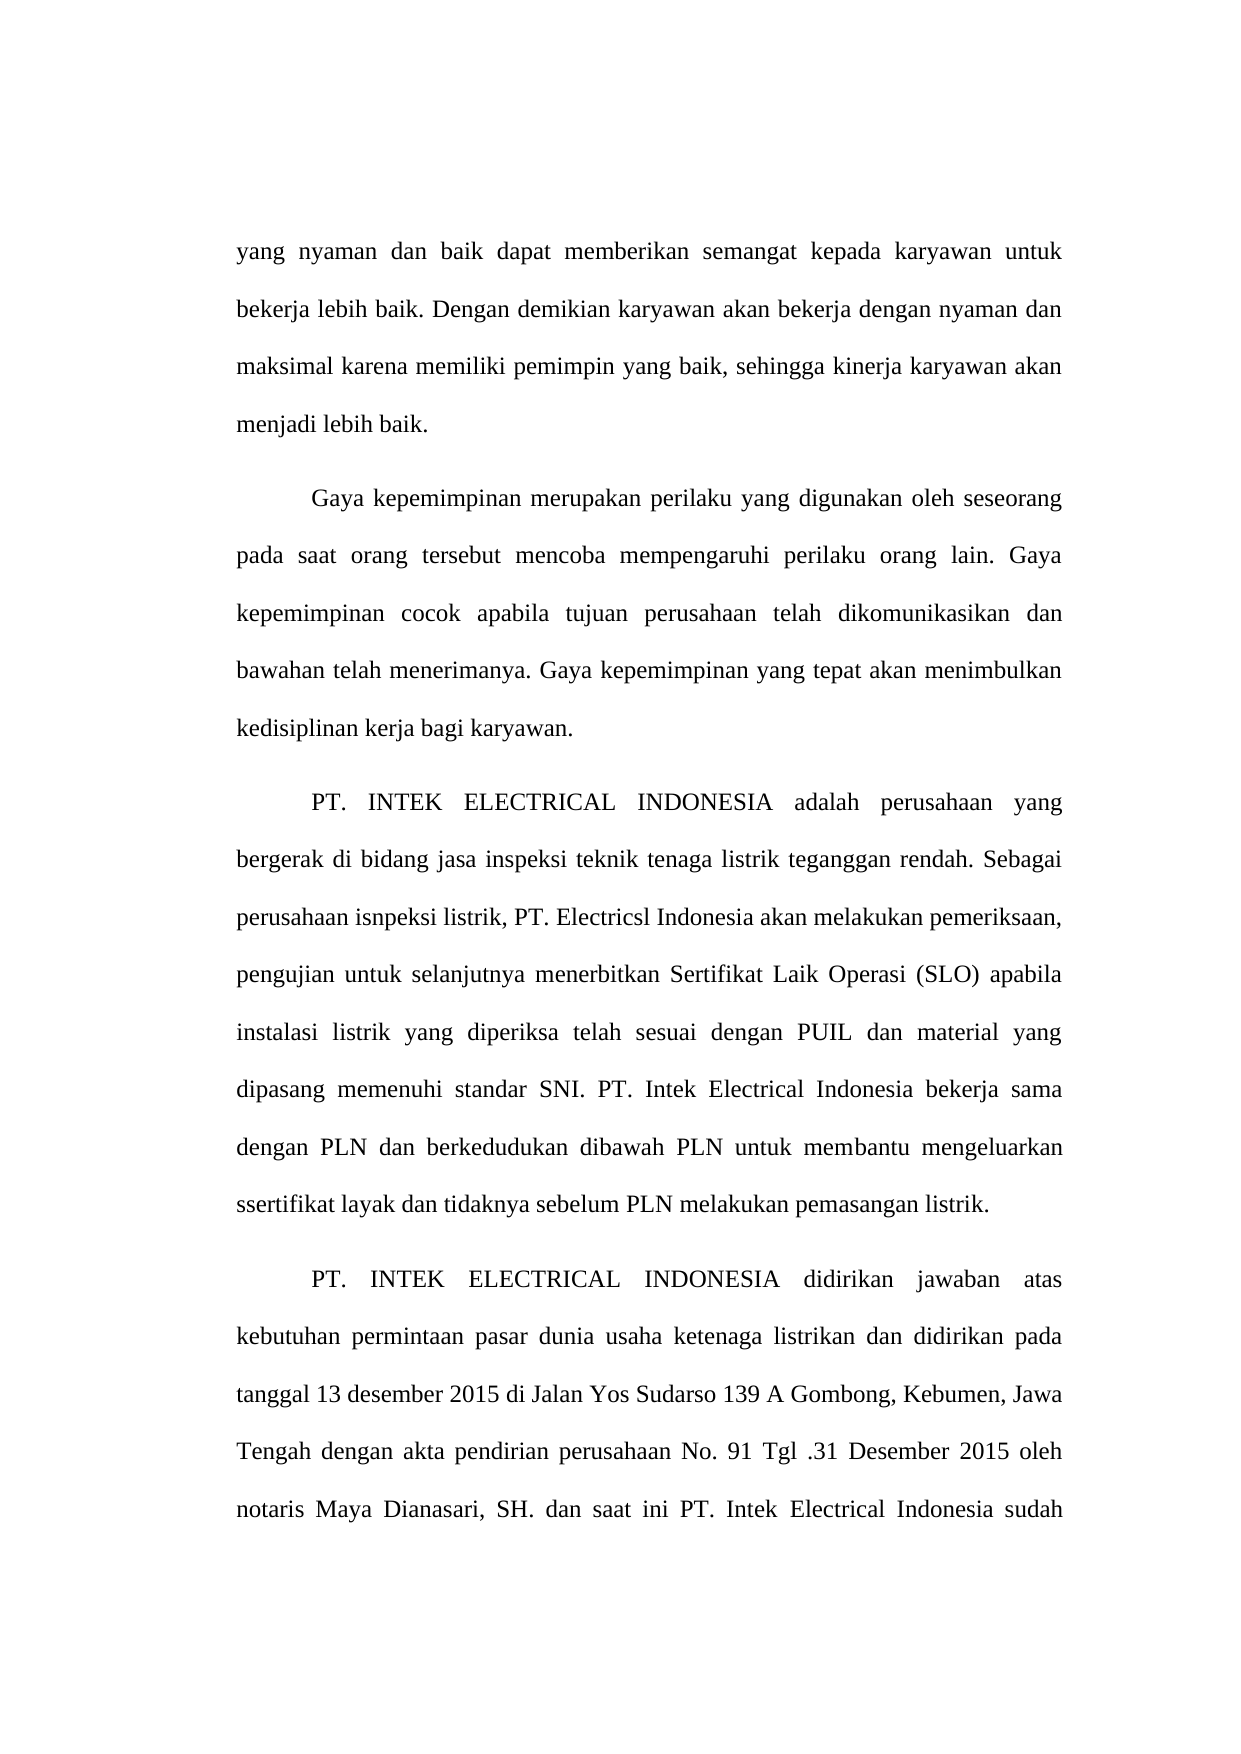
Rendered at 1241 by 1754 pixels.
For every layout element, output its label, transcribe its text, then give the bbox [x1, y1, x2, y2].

text PT. INTEK ELECTRICAL INDONESIA adalah perusahaan yang bergerak di bidang jasa inspeksi teknik tenaga listrik teganggan rendah. Sebagai perusahaan isnpeksi listrik, PT. Electricsl Indonesia akan melakukan pemeriksaan, pengujian untuk selanjutnya menerbitkan Sertifikat Laik Operasi (SLO) apabila instalasi listrik yang diperiksa telah sesuai dengan PUIL dan material yang dipasang memenuhi standar SNI. PT. Intek Electrical Indonesia bekerja sama dengan PLN dan berkedudukan dibawah PLN untuk membantu mengeluarkan ssertifikat layak dan tidaknya sebelum PLN melakukan pemasangan listrik. [236, 787, 1063, 1218]
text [236, 1350, 1063, 1522]
text Gaya kepemimpinan merupakan perilaku yang digunakan oleh seseorang pada saat orang tersebut mencoba mempengaruhi perilaku orang lain. Gaya kepemimpinan cocok apabila tujuan perusahaan telah dikomunikasikan dan bawahan telah menerimanya. Gaya kepemimpinan yang tepat akan menimbulkan kedisiplinan kerja bagi karyawan. [236, 483, 1063, 742]
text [236, 236, 1063, 437]
